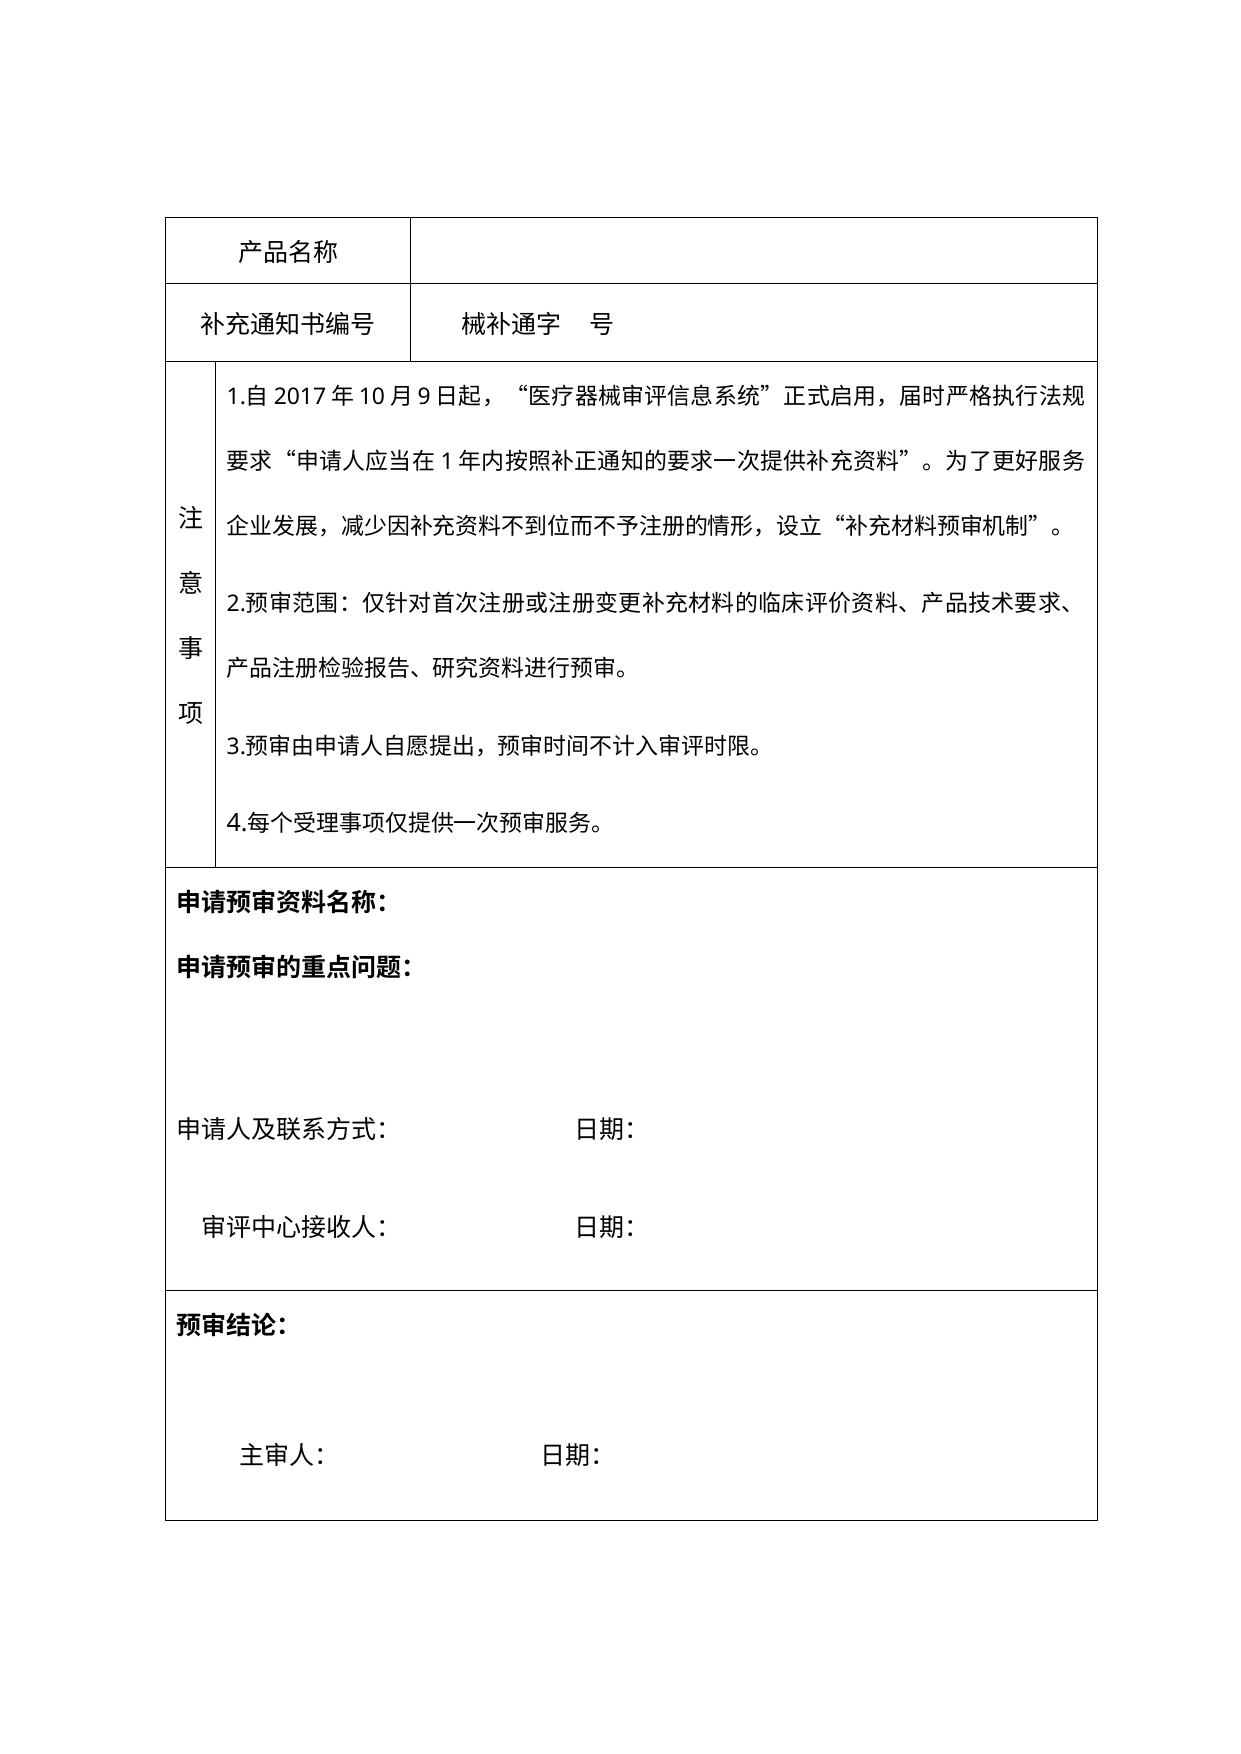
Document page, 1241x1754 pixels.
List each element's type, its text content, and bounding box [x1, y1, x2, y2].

table_cell 自2017年10月9日起，“医疗器械审评信息系统”正式启用，届时严格执行法规要求“申请人应当在1年内按照补正通知的要求一次提供补充资料”。为了更好服务企业发展，减少因补充资料不到位而不予注册的情形，设立“补充材料预审机制”。 预审范围：仅针对首次注册或注册变更补充材料的临床评价资料、产品技术要求、产品注册检验报告、研究资料进行预审。 预审由申请人自愿提出，预审时间不计入审评时限。 每个受理事项仅提供一次预审服务。 [216, 362, 1097, 867]
table_cell 产品名称 [166, 218, 410, 283]
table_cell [166, 1291, 1097, 1520]
table_cell [411, 218, 1097, 283]
table_cell 补充通知书编号 [166, 284, 410, 361]
table_cell 注意事项 [166, 362, 215, 867]
table_cell 申请预审资料名称： 申请预审的重点问题： 申请人及联系方式： 日期： 审评中心接收人： 日期： [166, 868, 1097, 1290]
table_cell 械补通字 号 [411, 284, 1097, 361]
